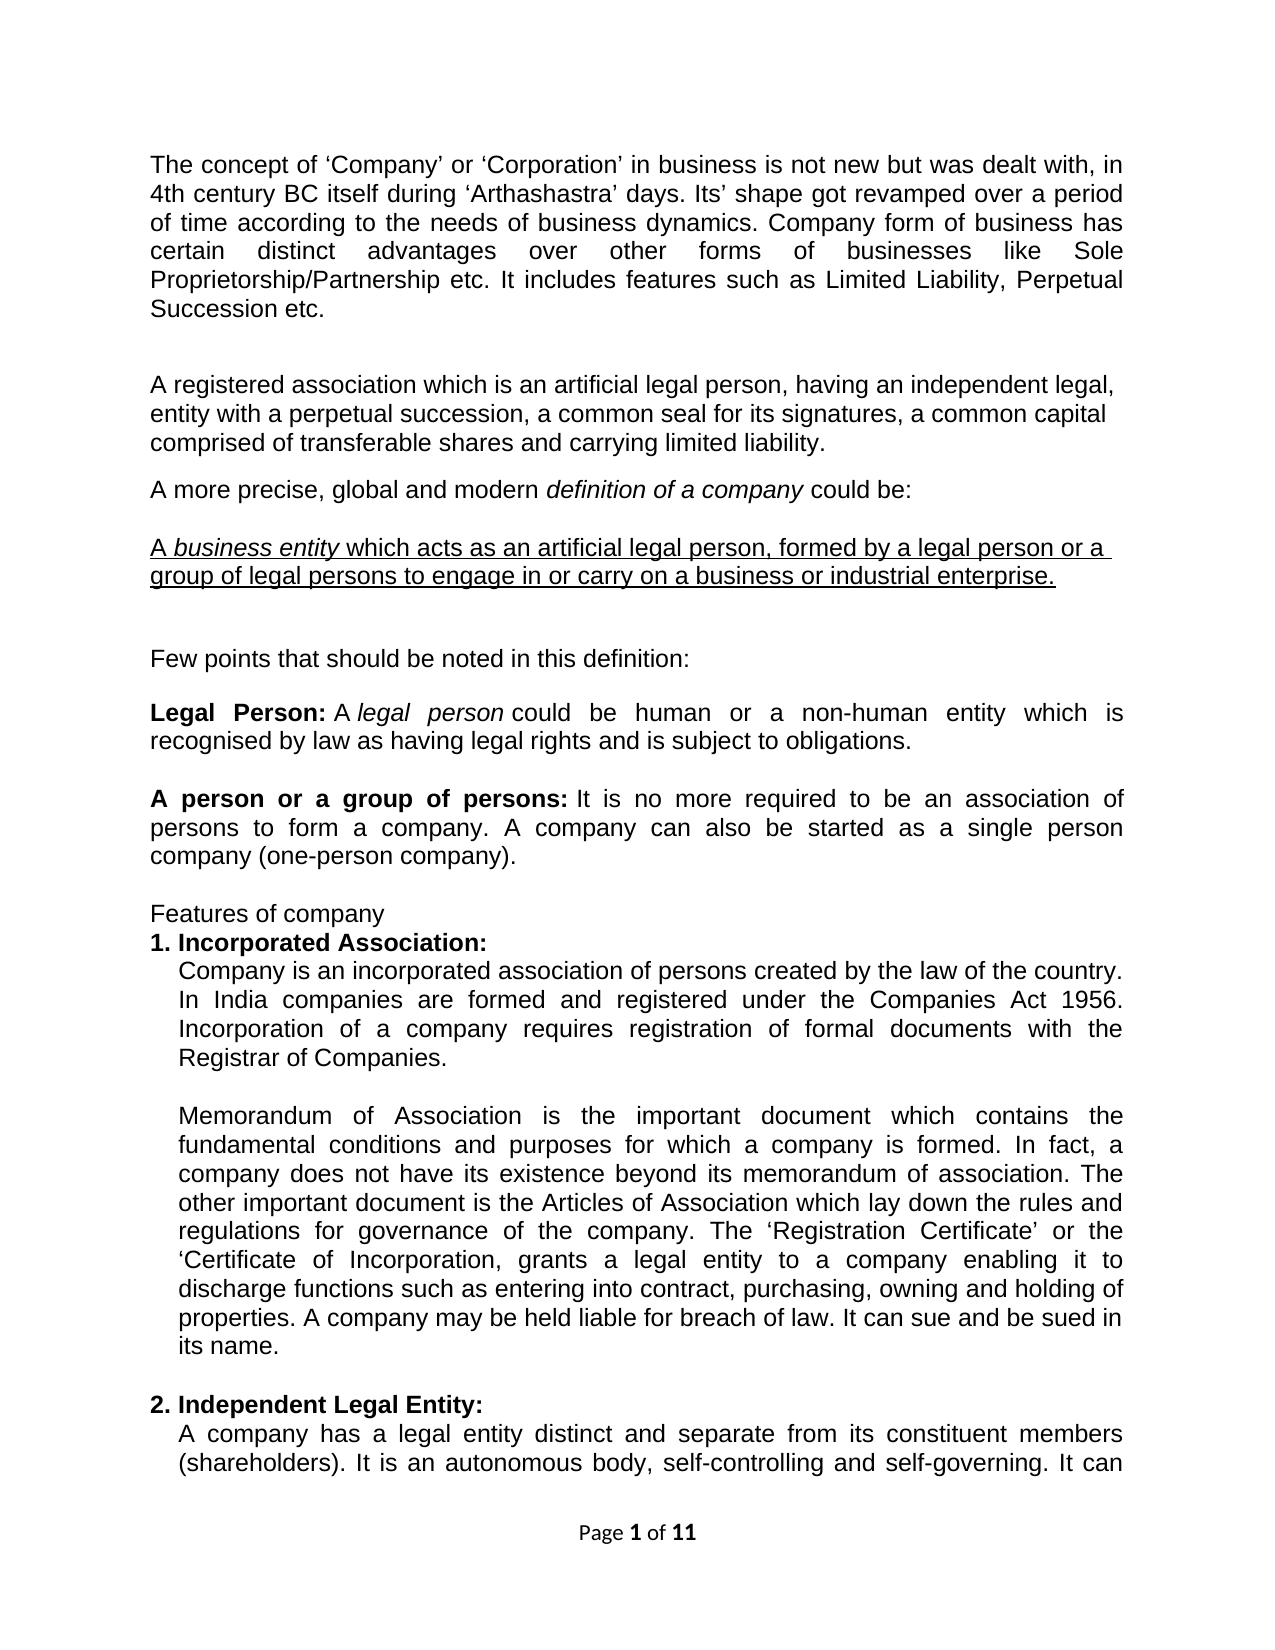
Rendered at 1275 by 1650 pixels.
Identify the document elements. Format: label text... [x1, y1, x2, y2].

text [178, 1419, 1125, 1476]
text Legal Person: A legal person could be human or a non-human entity which is recognised by law as having legal rights and is subject to obligations. [150, 697, 1125, 755]
subtitle 1. Incorporated Association: [150, 927, 1125, 956]
text The concept of ‘Company’ or ‘Corporation’ in business is not new but was dealt with, in 4th century BC itself during ‘Arthashastra’ days. Its’ shape got revamped over a period of time according to the needs of business dynamics. Company form of business has certain distinct advantages over other forms of businesses like Sole Proprietorship/Partnership etc. It includes features such as Limited Liability, Perpetual Succession etc. [150, 150, 1125, 322]
subtitle 2. Independent Legal Entity: [150, 1390, 1125, 1419]
text A registered association which is an artificial legal person, having an independent legal, entity with a perpetual succession, a common seal for its signatures, a common capital comprised of transferable shares and carrying limited liability. [150, 370, 1125, 456]
text A business entity which acts as an artificial legal person, formed by a legal person or a group of legal persons to engage in or carry on a business or industrial enterprise. [150, 532, 1125, 590]
text A more precise, global and modern definition of a company could be: [150, 475, 1125, 504]
text Few points that should be noted in this definition: [150, 644, 1125, 672]
text Company is an incorporated association of persons created by the law of the country. In India companies are formed and registered under the Companies Act 1956. Incorporation of a company requires registration of formal documents with the Registrar of Companies. [178, 956, 1125, 1071]
text A person or a group of persons: It is no more required to be an association of persons to form a company. A company can also be started as a single person company (one-person company). [150, 784, 1125, 870]
text Memorandum of Association is the important document which contains the fundamental conditions and purposes for which a company is formed. In fact, a company does not have its existence beyond its memorandum of association. The other important document is the Articles of Association which lay down the rules and regulations for governance of the company. The ‘Registration Certificate’ or the ‘Certificate of Incorporation, grants a legal entity to a company enabling it to discharge functions such as entering into contract, purchasing, owning and holding of properties. A company may be held liable for breach of law. It can sue and be sued in its name. [178, 1101, 1125, 1360]
text Features of company [150, 899, 1125, 927]
